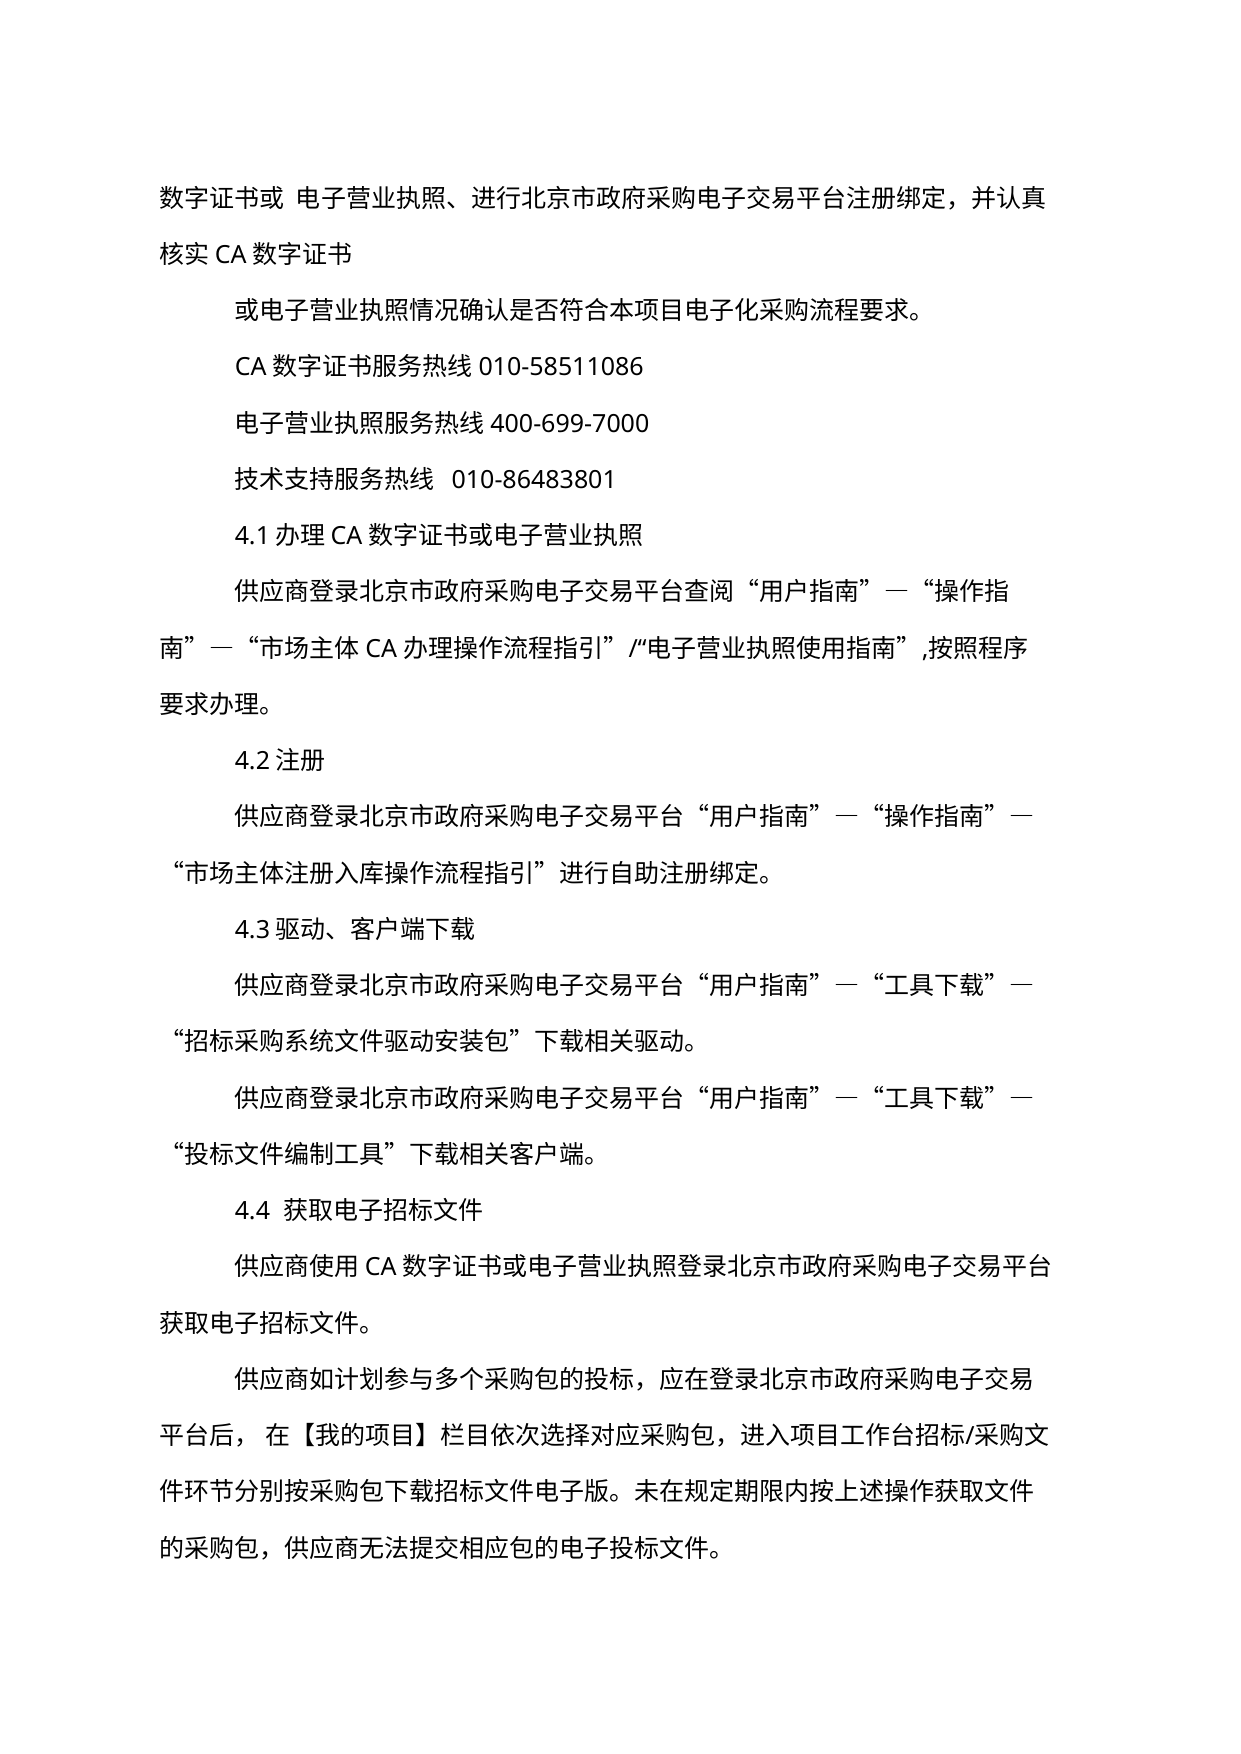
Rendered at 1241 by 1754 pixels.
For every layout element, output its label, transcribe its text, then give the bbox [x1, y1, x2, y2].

text 供应商登录北京市政府采购电子交易平台“用户指南”—“操作指南”—“市场主体注册入库操作流程指引”进行自助注册绑定。 [159, 781, 1053, 893]
text 电子营业执照服务热线 400-699-7000 [159, 387, 1053, 443]
text 4.3驱动、客户端下载 [159, 893, 1053, 949]
text 或电子营业执照情况确认是否符合本项目电子化采购流程要求。 [159, 274, 1053, 331]
text 供应商如计划参与多个采购包的投标，应在登录北京市政府采购电子交易平台后， 在【我的项目】栏目依次选择对应采购包，进入项目工作台招标/采购文件环节分别按采购包下载招标文件电子版。未在规定期限内按上述操作获取文件的采购包，供应商无法提交相应包的电子投标文件。 [159, 1343, 1053, 1568]
text 4.4 获取电子招标文件 [159, 1174, 1053, 1231]
text 供应商登录北京市政府采购电子交易平台“用户指南”—“工具下载”—“招标采购系统文件驱动安装包”下载相关驱动。 [159, 949, 1053, 1062]
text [159, 162, 1053, 274]
text 4.2注册 [159, 724, 1053, 781]
text 供应商登录北京市政府采购电子交易平台“用户指南”—“工具下载”—“投标文件编制工具”下载相关客户端。 [159, 1062, 1053, 1174]
text 4.1办理 CA 数字证书或电子营业执照 [159, 499, 1053, 556]
text 供应商登录北京市政府采购电子交易平台查阅“用户指南”—“操作指南”—“市场主体 CA 办理操作流程指引”/“电子营业执照使用指南”,按照程序要求办理。 [159, 556, 1053, 724]
text 技术支持服务热线 010-86483801 [159, 443, 1053, 499]
text 供应商使用CA 数字证书或电子营业执照登录北京市政府采购电子交易平台获取电子招标文件。 [159, 1231, 1053, 1343]
text CA 数字证书服务热线 010-58511086 [159, 331, 1053, 387]
